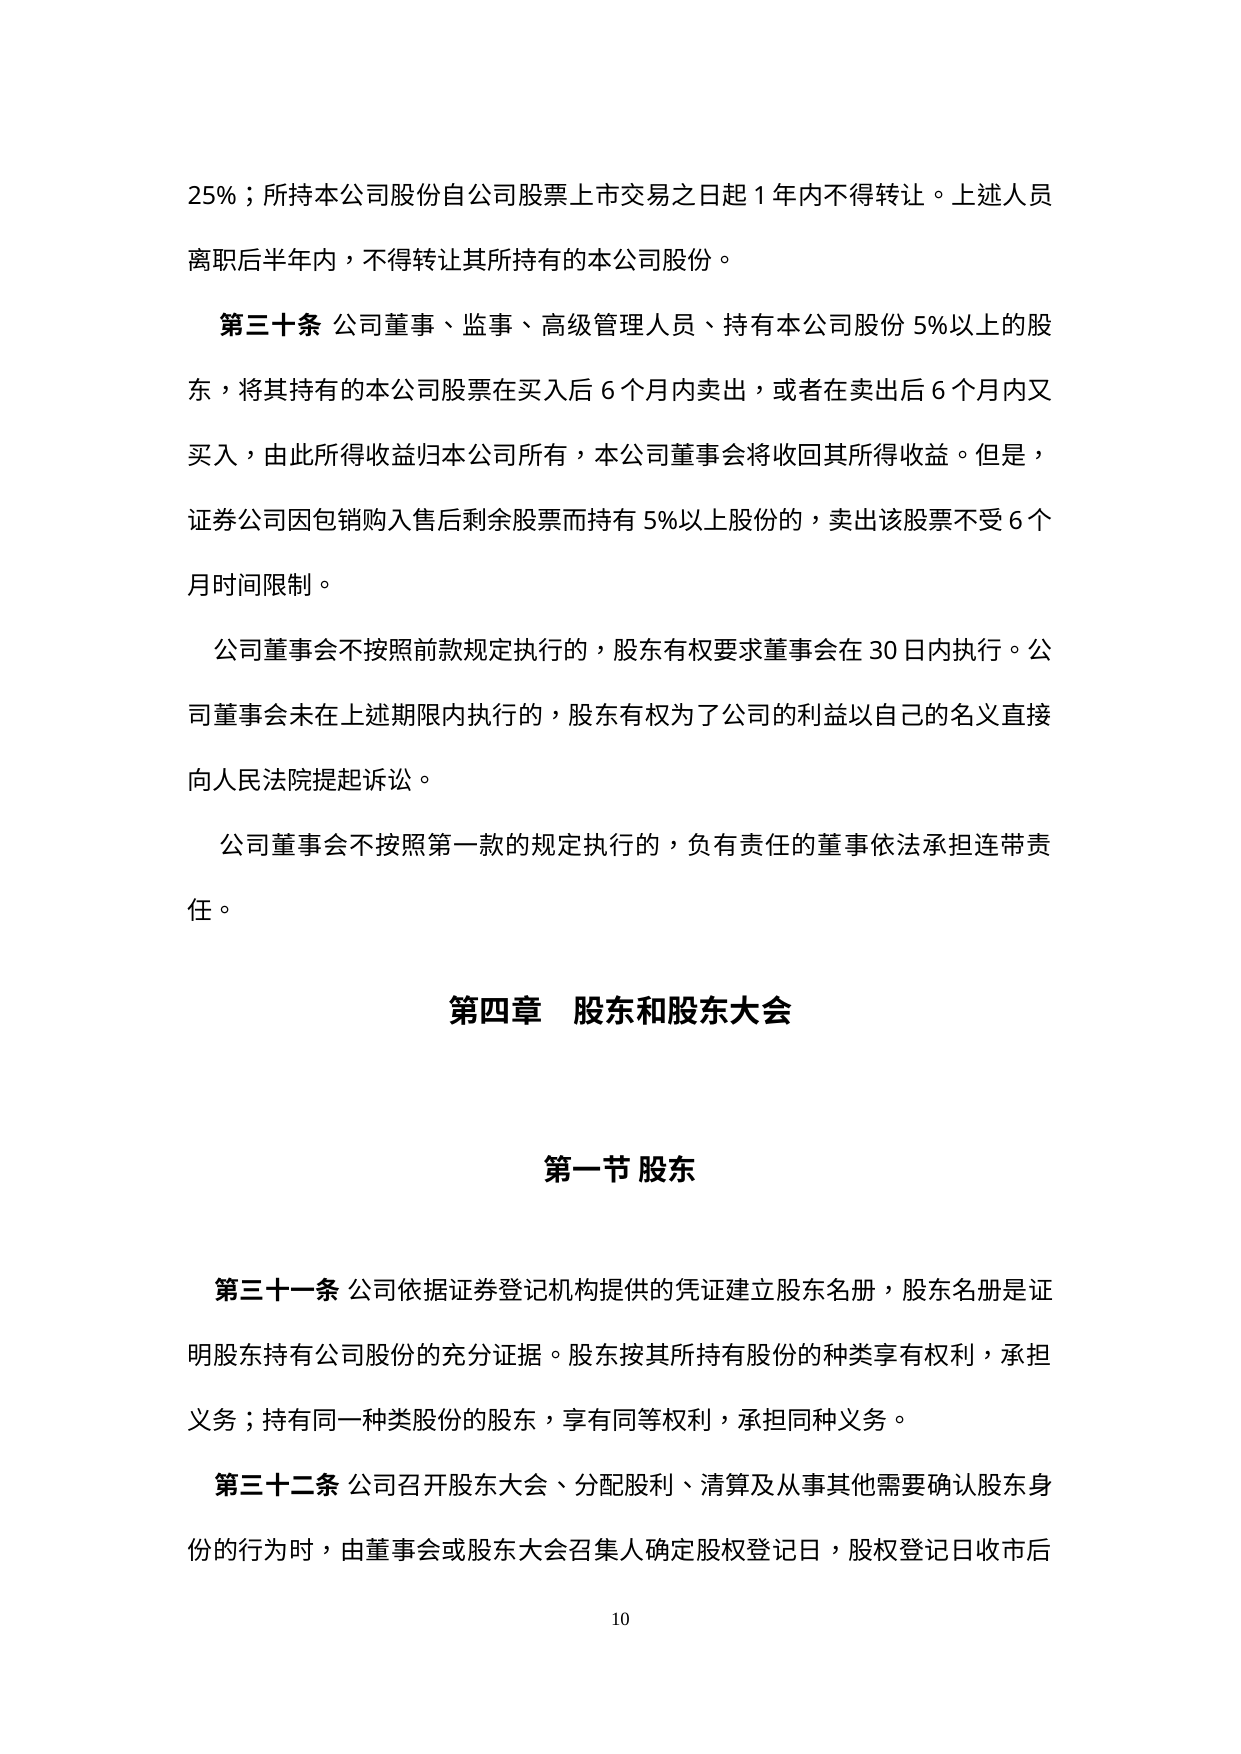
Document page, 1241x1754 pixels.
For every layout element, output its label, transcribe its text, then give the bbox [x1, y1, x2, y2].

subtitle 第四章 股东和股东大会 [187, 977, 1053, 1042]
text 第三十条 公司董事、监事、高级管理人员、持有本公司股份5%以上的股东，将其持有的本公司股票在买入后6个月内卖出，或者在卖出后6个月内又买入，由此所得收益归本公司所有，本公司董事会将收回其所得收益。但是，证券公司因包销购入售后剩余股票而持有5%以上股份的，卖出该股票不受6个月时间限制。 公司董事会不按照前款规定执行的，股东有权要求董事会在30日内执行。公司董事会未在上述期限内执行的，股东有权为了公司的利益以自己的名义直接向人民法院提起诉讼。 公司董事会不按照第一款的规定执行的，负有责任的董事依法承担连带责任。 [187, 292, 1053, 942]
text 第三十一条 公司依据证券登记机构提供的凭证建立股东名册，股东名册是证明股东持有公司股份的充分证据。股东按其所持有股份的种类享有权利，承担义务；持有同一种类股份的股东，享有同等权利，承担同种义务。 [187, 1257, 1053, 1452]
subtitle 第一节 股东 [187, 1136, 1053, 1201]
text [187, 162, 1053, 292]
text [187, 1452, 1053, 1582]
